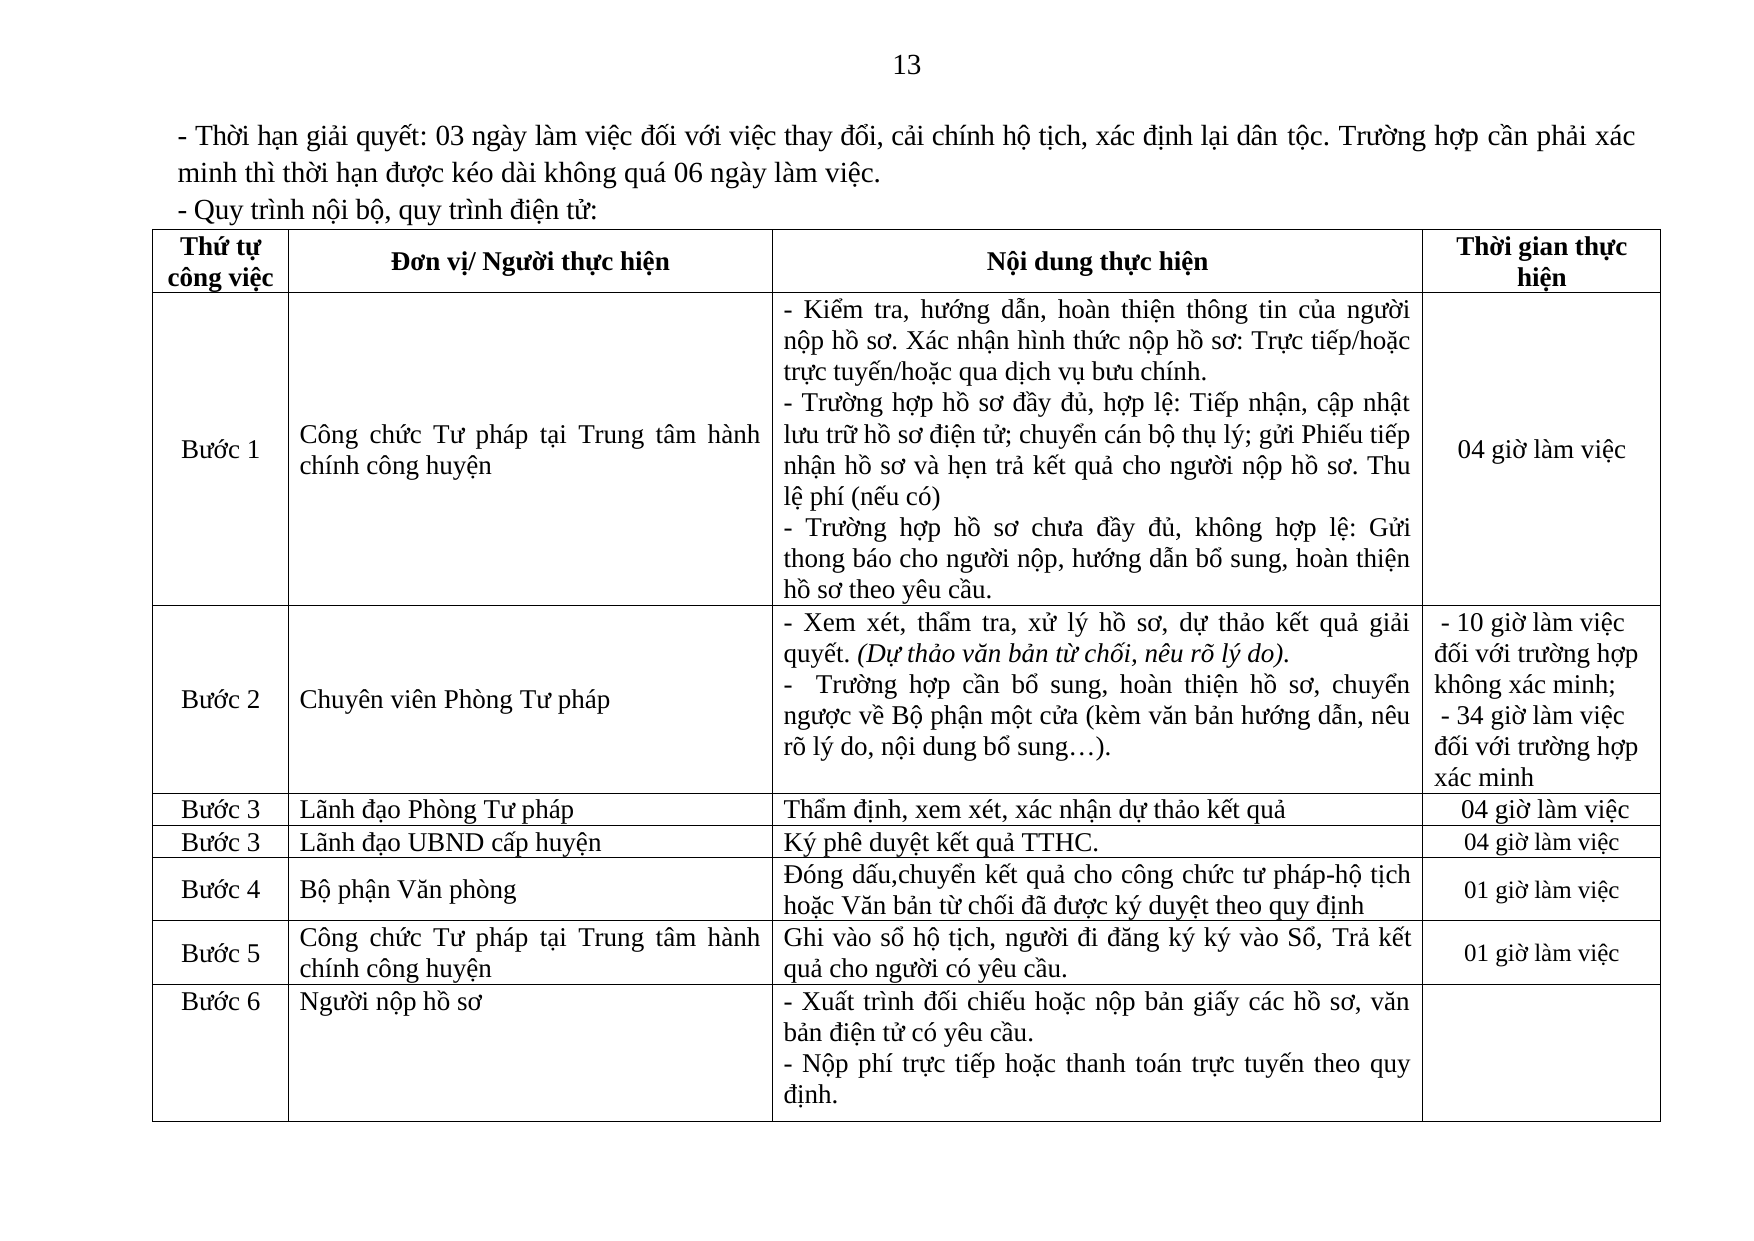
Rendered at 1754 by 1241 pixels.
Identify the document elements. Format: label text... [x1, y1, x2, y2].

table_cell Bước 3 [153, 794, 288, 825]
table_cell 01 giờ làm việc [1423, 858, 1660, 920]
table_cell 04 giờ làm việc [1423, 794, 1660, 825]
table_cell [1423, 985, 1660, 1121]
table_cell Chuyên viên Phòng Tư pháp [289, 606, 772, 792]
table_header Thứ tự công việc [153, 230, 288, 292]
table_header Thời gian thực hiện [1423, 230, 1660, 292]
table_cell Người nộp hồ sơ [289, 985, 772, 1121]
table_cell Bước 3 [153, 826, 288, 857]
table_cell 04 giờ làm việc [1423, 293, 1660, 604]
table_cell - Xem xét, thẩm tra, xử lý hồ sơ, dự thảo kết quả giải quyết. (Dự thảo văn bản từ chối, nêu rõ lý do). - Trường hợp cần bổ sung, hoàn thiện hồ sơ, chuyển ngược về Bộ phận một cửa (kèm văn bản hướng dẫn, nêu rõ lý do, nội dung bổ sung…). [773, 606, 1422, 792]
table_cell Ghi vào sổ hộ tịch, người đi đăng ký ký vào Sổ, Trả kết quả cho người có yêu cầu. [773, 921, 1422, 983]
text - Quy trình nội bộ, quy trình điện tử: [177, 192, 1636, 225]
table_cell Lãnh đạo Phòng Tư pháp [289, 794, 772, 825]
table_cell Bước 4 [153, 858, 288, 920]
table_cell 01 giờ làm việc [1423, 921, 1660, 983]
table_header Nội dung thực hiện [773, 230, 1422, 292]
table_header Đơn vị/ Người thực hiện [289, 230, 772, 292]
table_cell Thẩm định, xem xét, xác nhận dự thảo kết quả [773, 794, 1422, 825]
table_cell Công chức Tư pháp tại Trung tâm hành chính công huyện [289, 293, 772, 604]
table_cell 04 giờ làm việc [1423, 826, 1660, 857]
table_cell Công chức Tư pháp tại Trung tâm hành chính công huyện [289, 921, 772, 983]
table_cell Bước 2 [153, 606, 288, 792]
table_cell Bước 6 [153, 985, 288, 1121]
table_cell Lãnh đạo UBND cấp huyện [289, 826, 772, 857]
table_cell Ký phê duyệt kết quả TTHC. [773, 826, 1422, 857]
table_cell - Kiểm tra, hướng dẫn, hoàn thiện thông tin của người nộp hồ sơ. Xác nhận hình thức nộp hồ sơ: Trực tiếp/hoặc trực tuyến/hoặc qua dịch vụ bưu chính. - Trường hợp hồ sơ đầy đủ, hợp lệ: Tiếp nhận, cập nhật lưu trữ hồ sơ điện tử; chuyển cán bộ thụ lý; gửi Phiếu tiếp nhận hồ sơ và hẹn trả kết quả cho người nộp hồ sơ. Thu lệ phí (nếu có) - Trường hợp hồ sơ chưa đầy đủ, không hợp lệ: Gửi thong báo cho người nộp, hướng dẫn bổ sung, hoàn thiện hồ sơ theo yêu cầu. [773, 293, 1422, 604]
table_cell Bước 5 [153, 921, 288, 983]
table_cell Bước 1 [153, 293, 288, 604]
table_cell Đóng dấu,chuyển kết quả cho công chức tư pháp-hộ tịch hoặc Văn bản từ chối đã được ký duyệt theo quy định [773, 858, 1422, 920]
text - Thời hạn giải quyết: 03 ngày làm việc đối với việc thay đổi, cải chính hộ tịch, xác định lại dân tộc. Trường hợp cần phải xác minh thì thời hạn được kéo dài không quá 06 ngày làm việc. [177, 118, 1636, 188]
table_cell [773, 985, 1422, 1121]
table_cell Bộ phận Văn phòng [289, 858, 772, 920]
table_cell - 10 giờ làm việc đối với trường hợp không xác minh; - 34 giờ làm việc đối với trường hợp xác minh [1423, 606, 1660, 792]
